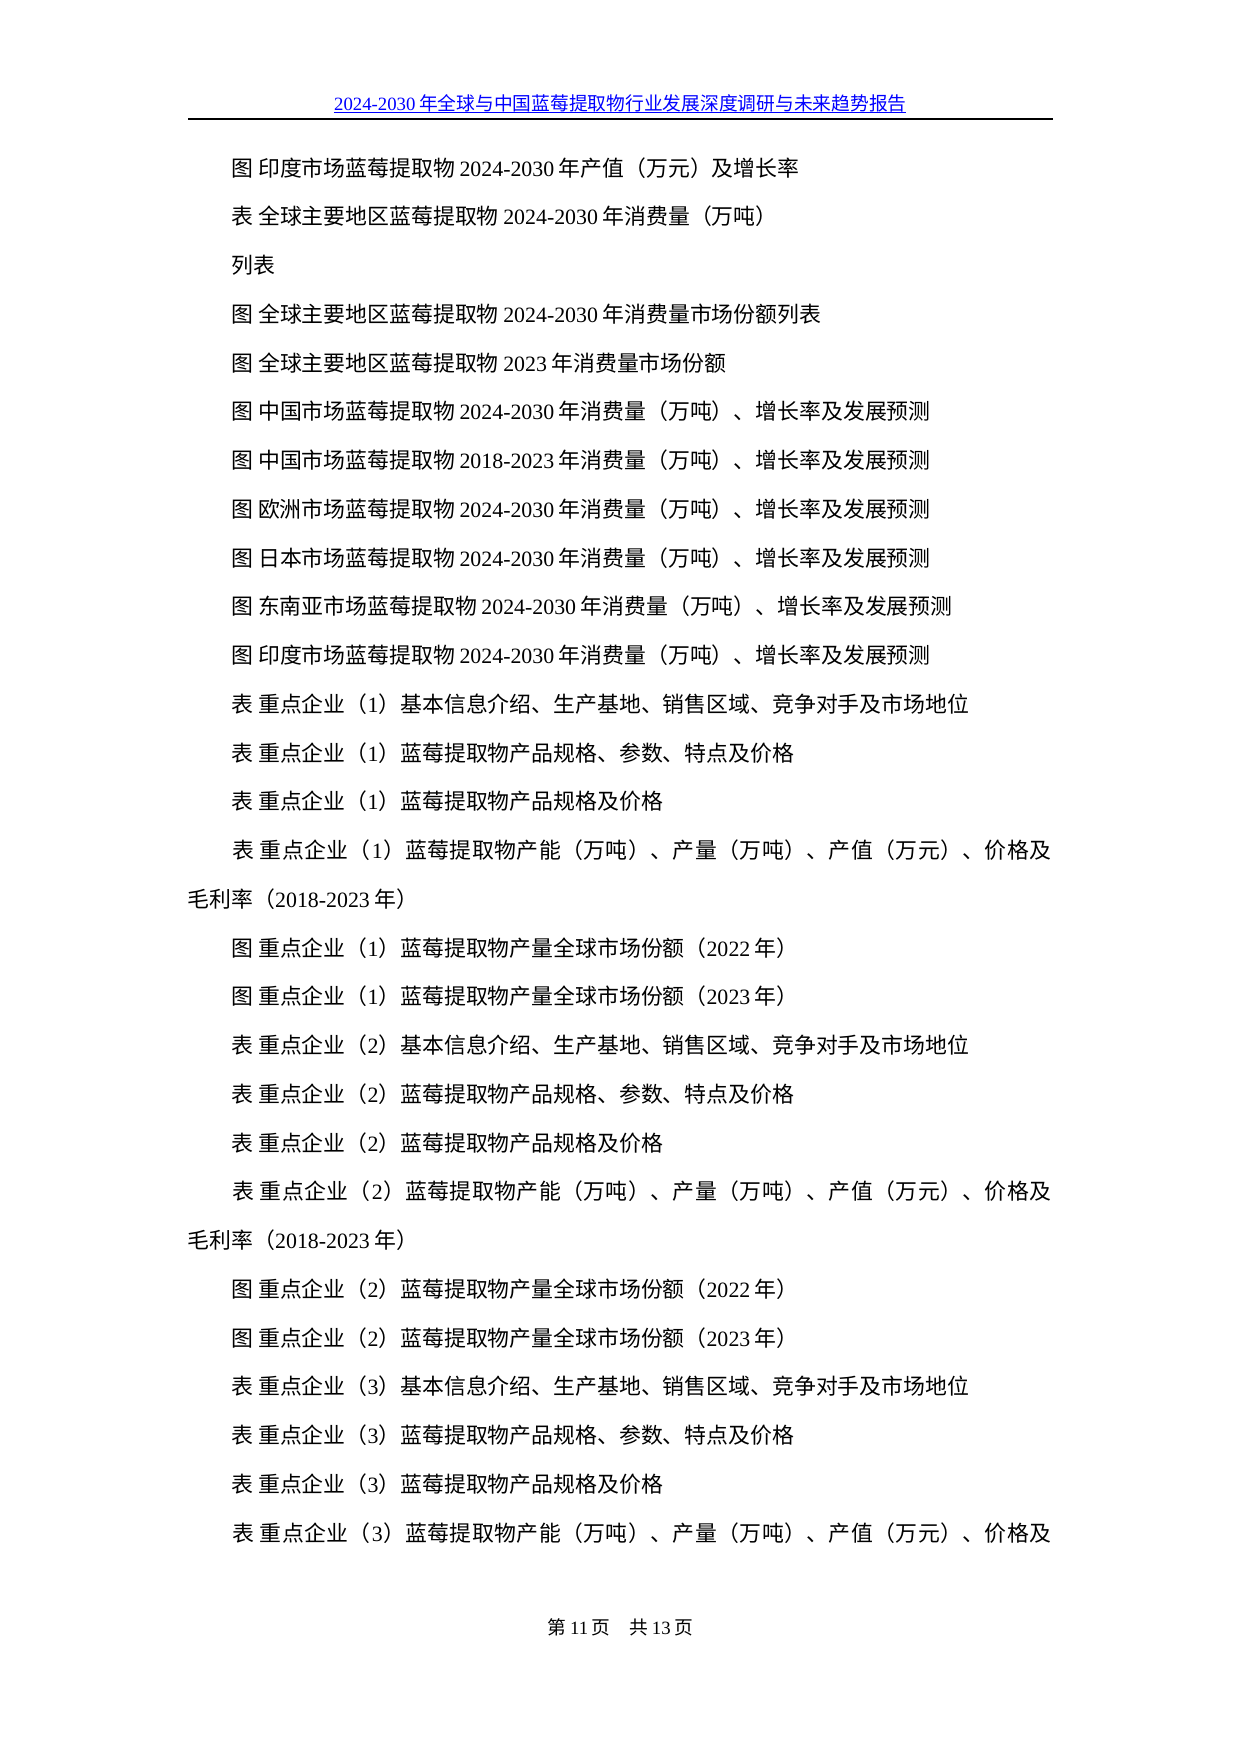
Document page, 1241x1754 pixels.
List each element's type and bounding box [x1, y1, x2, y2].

text [187, 150, 1053, 1548]
